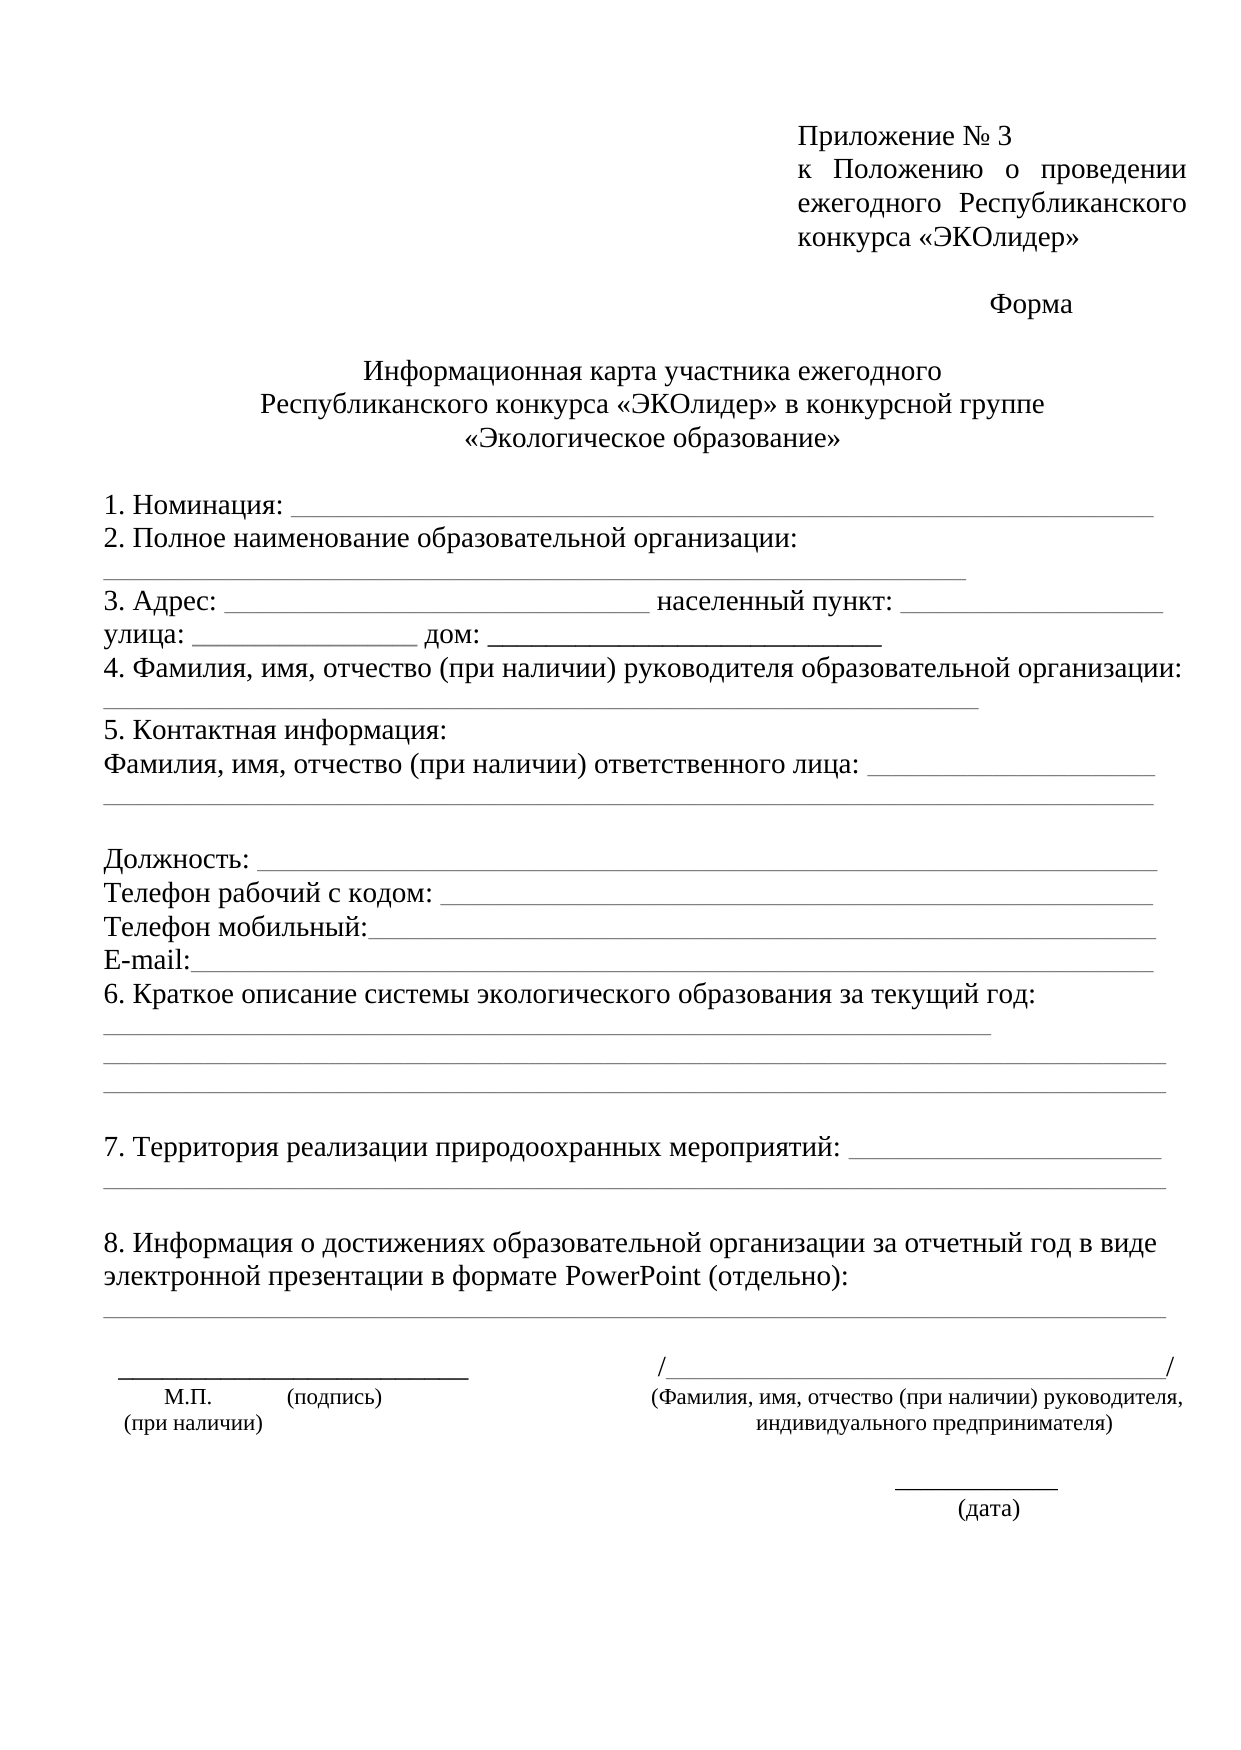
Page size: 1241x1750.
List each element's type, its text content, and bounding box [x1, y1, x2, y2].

text Должность: ________________________________________________________________________ [103, 842, 1187, 875]
text 7. Территория реализации природоохранных мероприятий: _________________________ [103, 1129, 1187, 1163]
text Форма [989, 286, 1187, 319]
text 2. Полное наименование образовательной организации: _____________________________________________________________________ [103, 521, 1187, 583]
text Приложение № 3 [797, 118, 1187, 152]
text 3. Адрес: __________________________________ населенный пункт: _____________________ улица: __________________ дом: ___________________________ [103, 583, 1187, 650]
text _____________ [103, 1464, 1187, 1493]
text _____________________________________________________________________________________ [103, 1038, 1187, 1067]
text Телефон рабочий с кодом: _________________________________________________________ [103, 875, 1187, 909]
text Республиканского конкурса «ЭКОлидер» в конкурсной группе [118, 386, 1187, 420]
text 4. Фамилия, имя, отчество (при наличии) руководителя образовательной организации: ______________________________________________________________________ [103, 650, 1187, 712]
text Фамилия, имя, отчество (при наличии) ответственного лица: _______________________ [103, 746, 1182, 779]
text Телефон мобильный:_______________________________________________________________ [103, 909, 1187, 942]
text 6. Краткое описание системы экологического образования за текущий год: _______________________________________________________________________ [103, 976, 1187, 1038]
text 1. Номинация: _____________________________________________________________________ [103, 487, 1187, 521]
text (при наличии) индивидуального предпринимателя) [118, 1409, 1187, 1436]
text Е-mail:_____________________________________________________________________________ [103, 942, 1187, 976]
text М.П. (подпись) (Фамилия, имя, отчество (при наличии) руководителя, [118, 1383, 1187, 1409]
text Информационная карта участника ежегодного [118, 353, 1187, 386]
text 5. Контактная информация: [103, 712, 1187, 746]
text «Экологическое образование» [118, 420, 1187, 453]
text ____________________________________________________________________________________ [103, 779, 1182, 808]
text _____________________________________________________________________________________ [103, 1163, 1187, 1191]
text к Положению о проведении ежегодного Республиканского конкурса «ЭКОлидер» [797, 152, 1187, 252]
text (дата) [103, 1493, 1187, 1522]
text _____________________________________________________________________________________ [103, 1067, 1187, 1096]
text ________________________ /________________________________________/ [118, 1349, 1187, 1383]
text 8. Информация о достижениях образовательной организации за отчетный год в виде электронной презентации в формате PowerPoint (отдельно): _____________________________________________________________________________________ [103, 1225, 1187, 1321]
